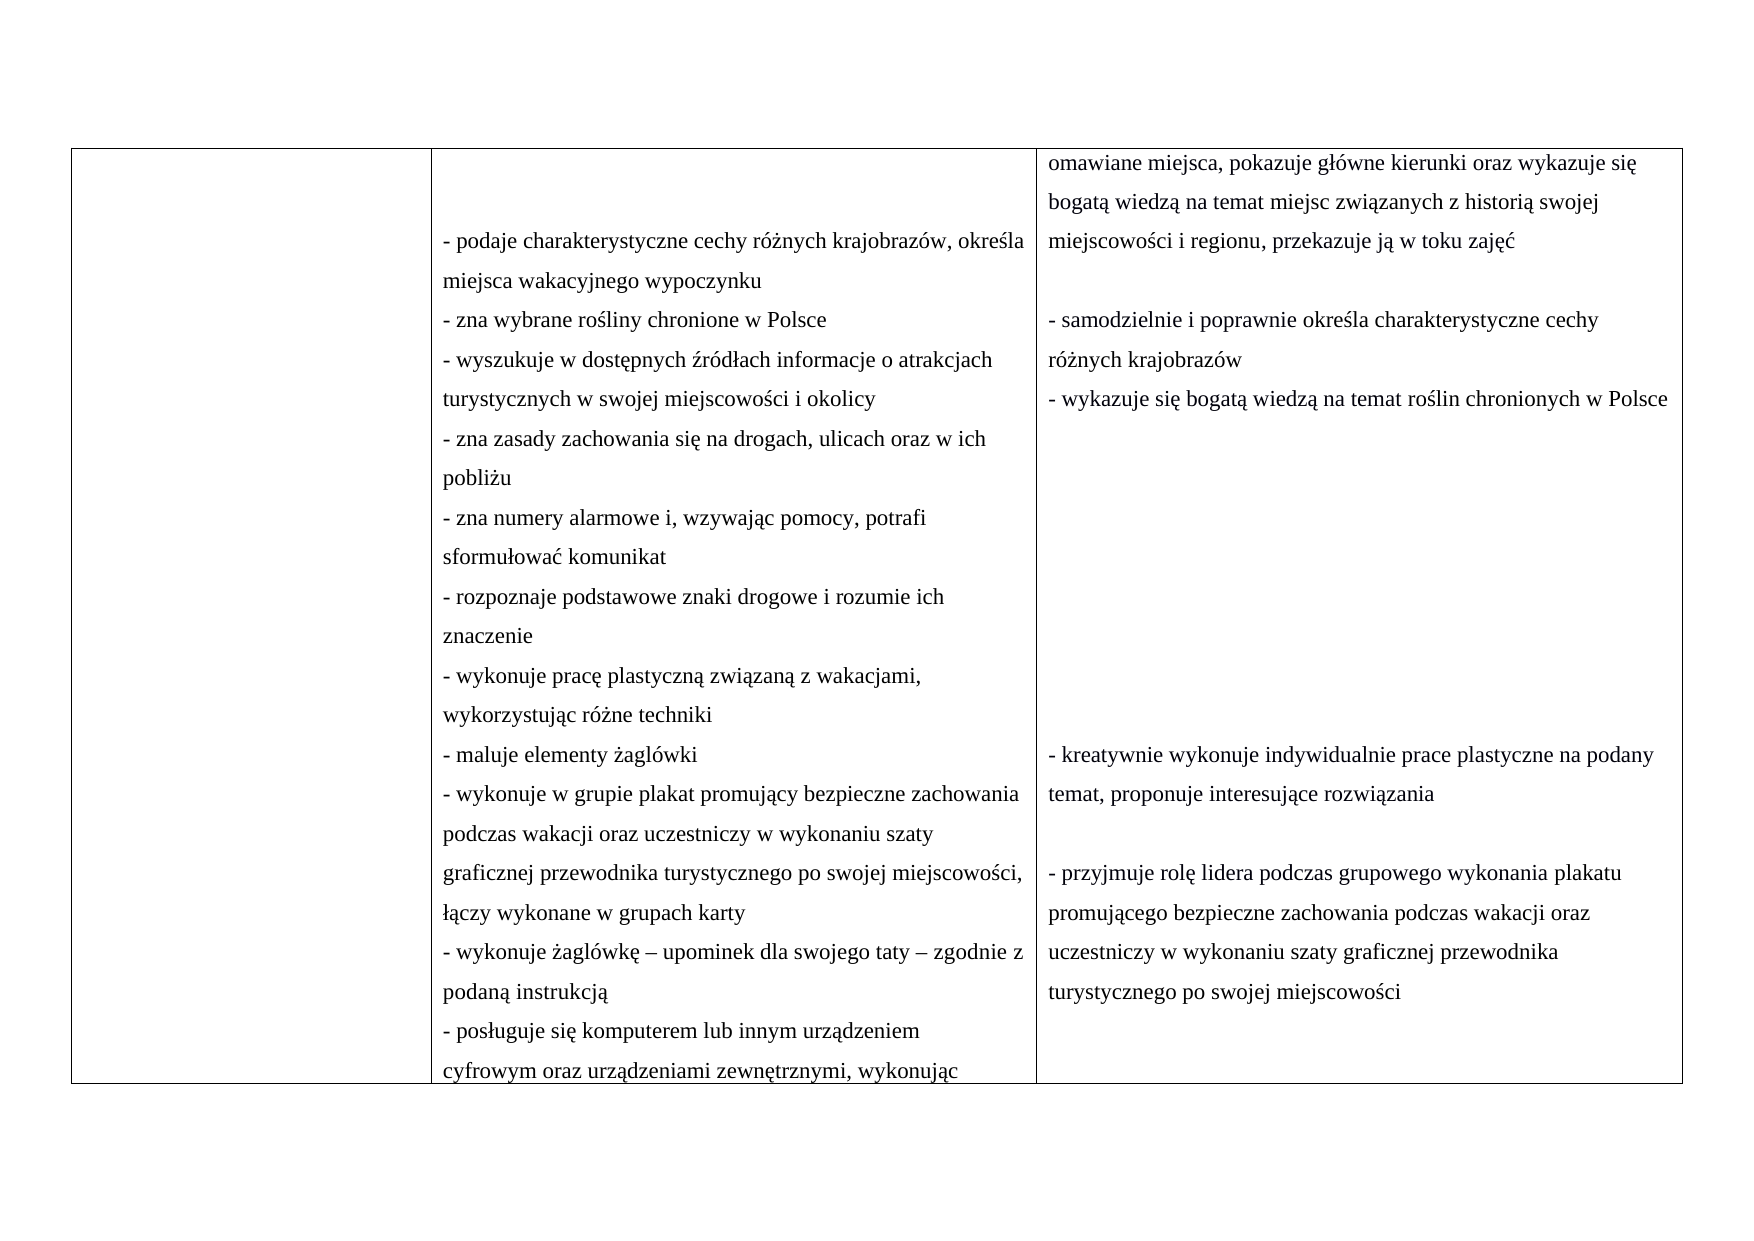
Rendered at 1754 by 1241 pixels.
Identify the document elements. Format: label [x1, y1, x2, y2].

table_cell [72, 149, 431, 1083]
table_cell [1037, 149, 1682, 1083]
table_cell [432, 149, 1036, 1083]
